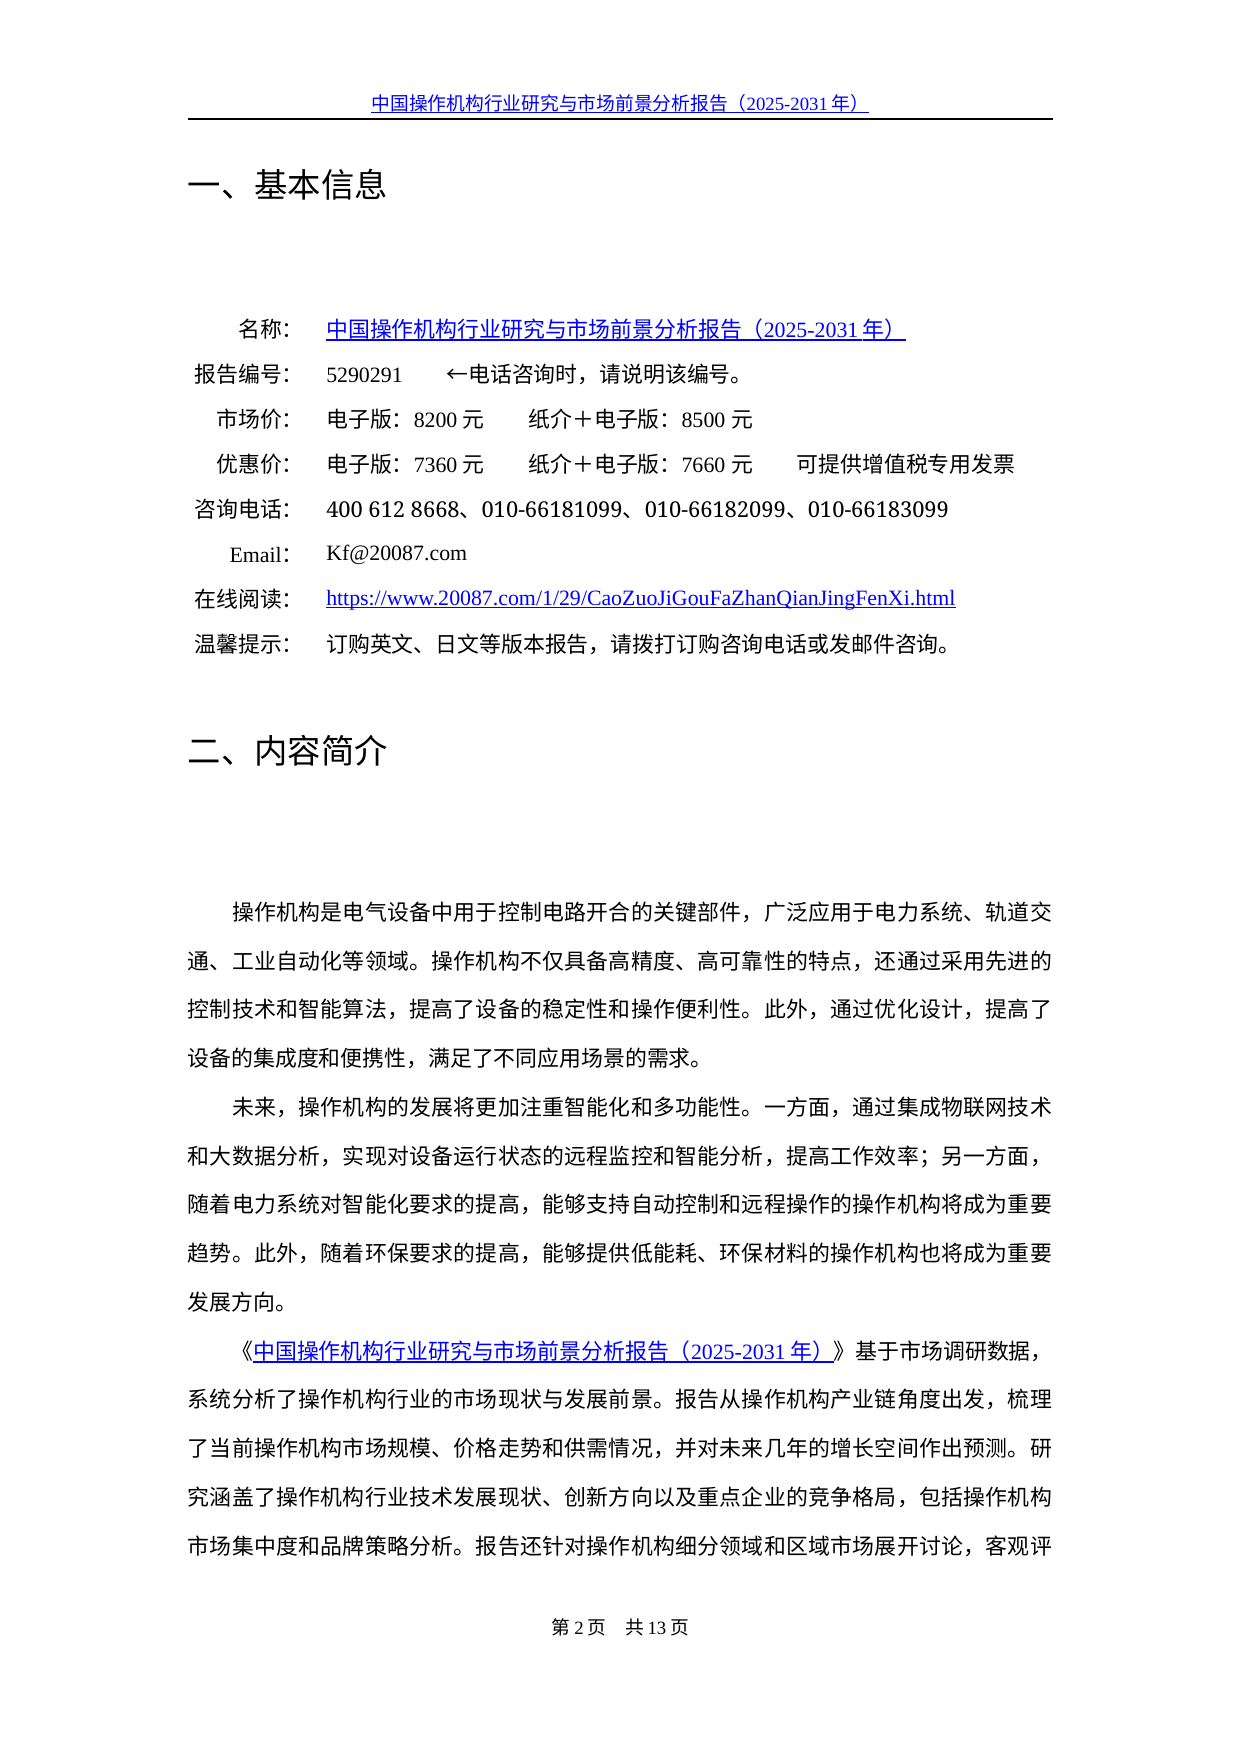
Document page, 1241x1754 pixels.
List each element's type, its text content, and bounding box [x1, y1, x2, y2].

table_header 名称： [167, 312, 315, 357]
table_cell 5290291 ←电话咨询时，请说明该编号。 [315, 357, 1073, 402]
table_cell 订购英文、日文等版本报告，请拨打订购咨询电话或发邮件咨询。 [315, 627, 1073, 672]
title 二、内容简介 [187, 717, 1053, 782]
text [187, 894, 1053, 1561]
table_cell 电子版：8200 元 纸介＋电子版：8500 元 [315, 402, 1073, 447]
table_cell 温馨提示： [167, 627, 315, 672]
table_cell 电子版：7360 元 纸介＋电子版：7660 元 可提供增值税专用发票 [315, 447, 1073, 492]
table_cell 优惠价： [167, 447, 315, 492]
table_cell 400 612 8668、010-66181099、010-66182099、010-66183099 [315, 492, 1073, 537]
table_cell Email： [167, 537, 315, 582]
table_cell 咨询电话： [167, 492, 315, 537]
table_cell 市场价： [167, 402, 315, 447]
table_cell Kf@20087.com [315, 537, 1073, 582]
table_cell 在线阅读： [167, 582, 315, 627]
title 一、基本信息 [187, 150, 1053, 215]
table_cell [315, 582, 1073, 627]
table_header 中国操作机构行业研究与市场前景分析报告（2025-2031年） [315, 312, 1073, 357]
table_cell 报告编号： [167, 357, 315, 402]
